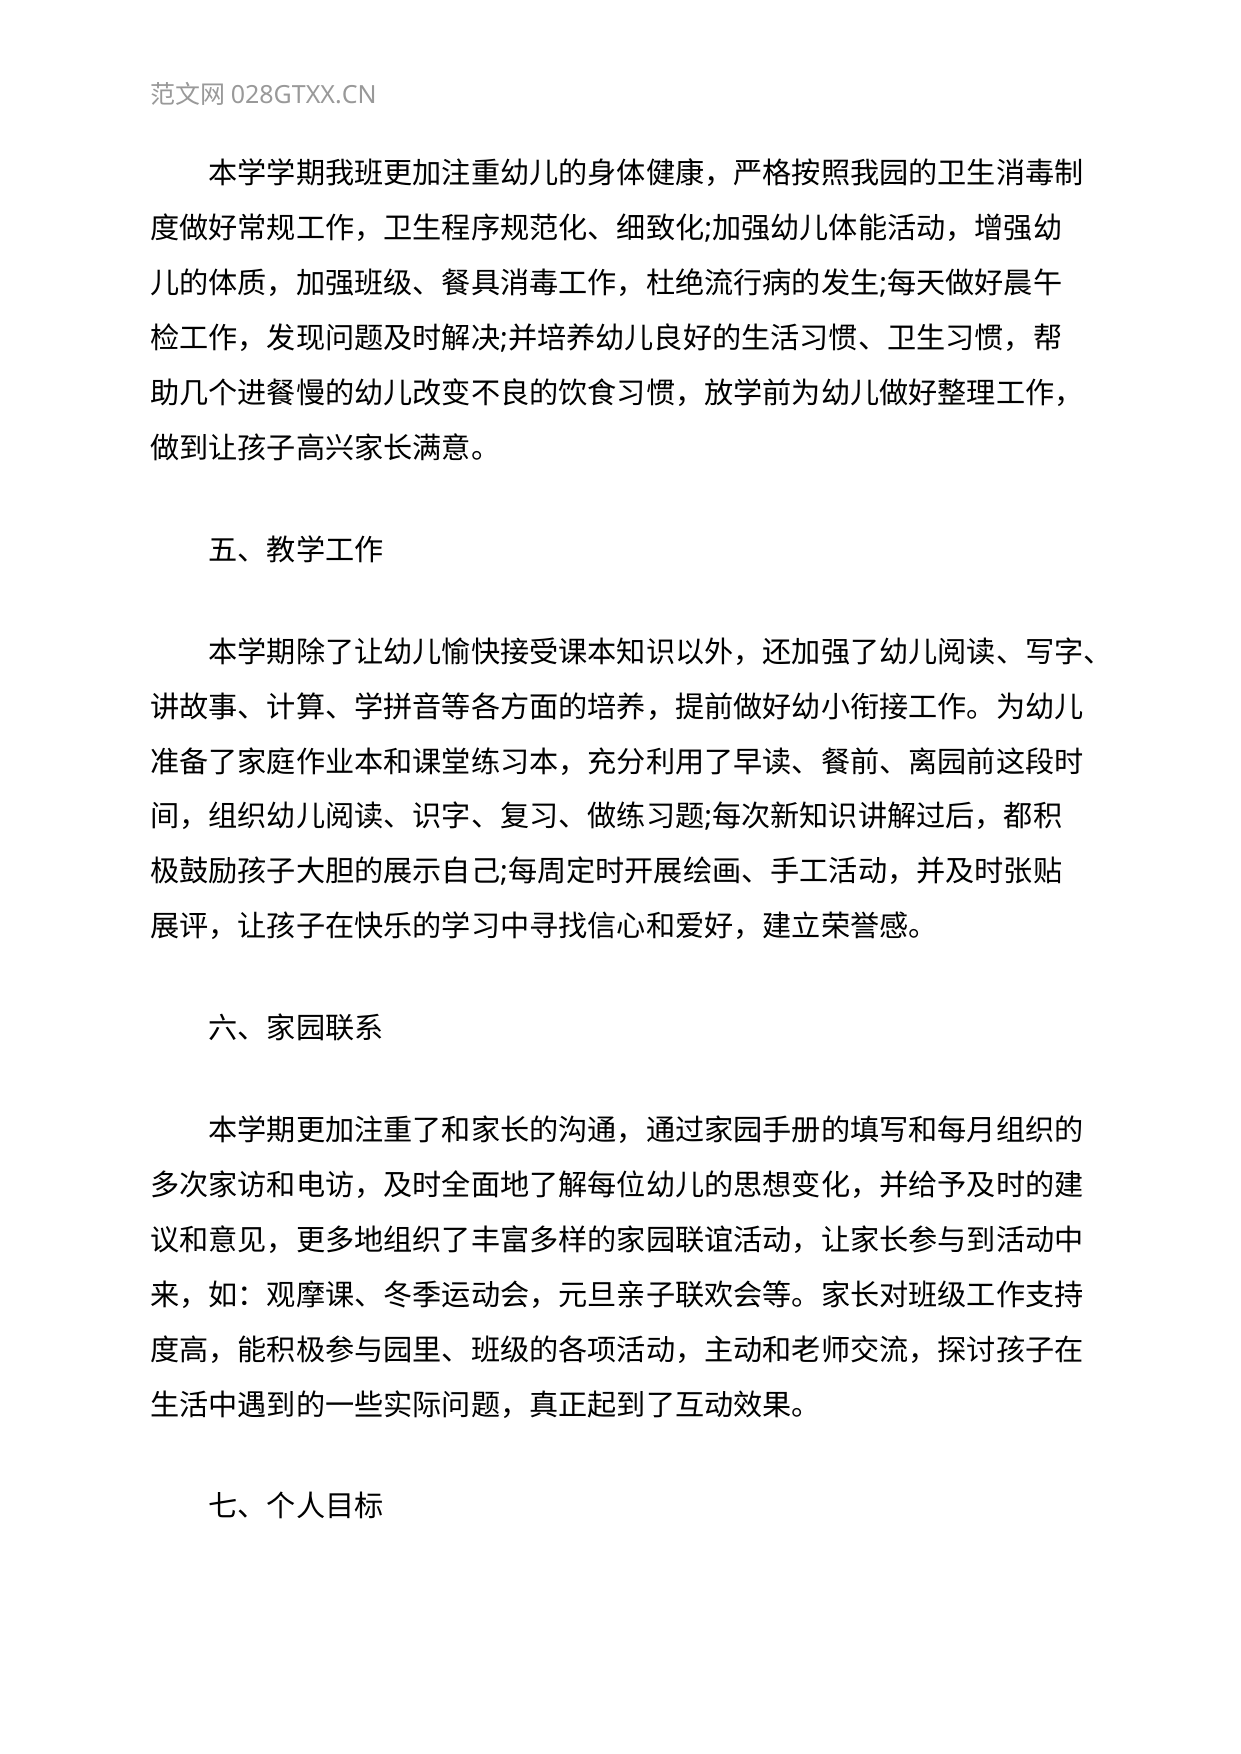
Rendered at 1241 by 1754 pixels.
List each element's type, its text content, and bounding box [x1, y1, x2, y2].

text 本学期更加注重了和家长的沟通，通过家园手册的填写和每月组织的多次家访和电访，及时全面地了解每位幼儿的思想变化，并给予及时的建议和意见，更多地组织了丰富多样的家园联谊活动，让家长参与到活动中来，如：观摩课、冬季运动会，元旦亲子联欢会等。家长对班级工作支持度高，能积极参与园里、班级的各项活动，主动和老师交流，探讨孩子在生活中遇到的一些实际问题，真正起到了互动效果。 [150, 1107, 1090, 1423]
text 七、个人目标 [150, 1483, 1090, 1525]
text 六、家园联系 [150, 1005, 1090, 1047]
text 本学学期我班更加注重幼儿的身体健康，严格按照我园的卫生消毒制度做好常规工作，卫生程序规范化、细致化;加强幼儿体能活动，增强幼儿的体质，加强班级、餐具消毒工作，杜绝流行病的发生;每天做好晨午检工作，发现问题及时解决;并培养幼儿良好的生活习惯、卫生习惯，帮助几个进餐慢的幼儿改变不良的饮食习惯，放学前为幼儿做好整理工作，做到让孩子高兴家长满意。 [150, 150, 1090, 467]
text 本学期除了让幼儿愉快接受课本知识以外，还加强了幼儿阅读、写字、讲故事、计算、学拼音等各方面的培养，提前做好幼小衔接工作。为幼儿准备了家庭作业本和课堂练习本，充分利用了早读、餐前、离园前这段时间，组织幼儿阅读、识字、复习、做练习题;每次新知识讲解过后，都积极鼓励孩子大胆的展示自己;每周定时开展绘画、手工活动，并及时张贴展评，让孩子在快乐的学习中寻找信心和爱好，建立荣誉感。 [150, 628, 1090, 945]
text 五、教学工作 [150, 527, 1090, 569]
